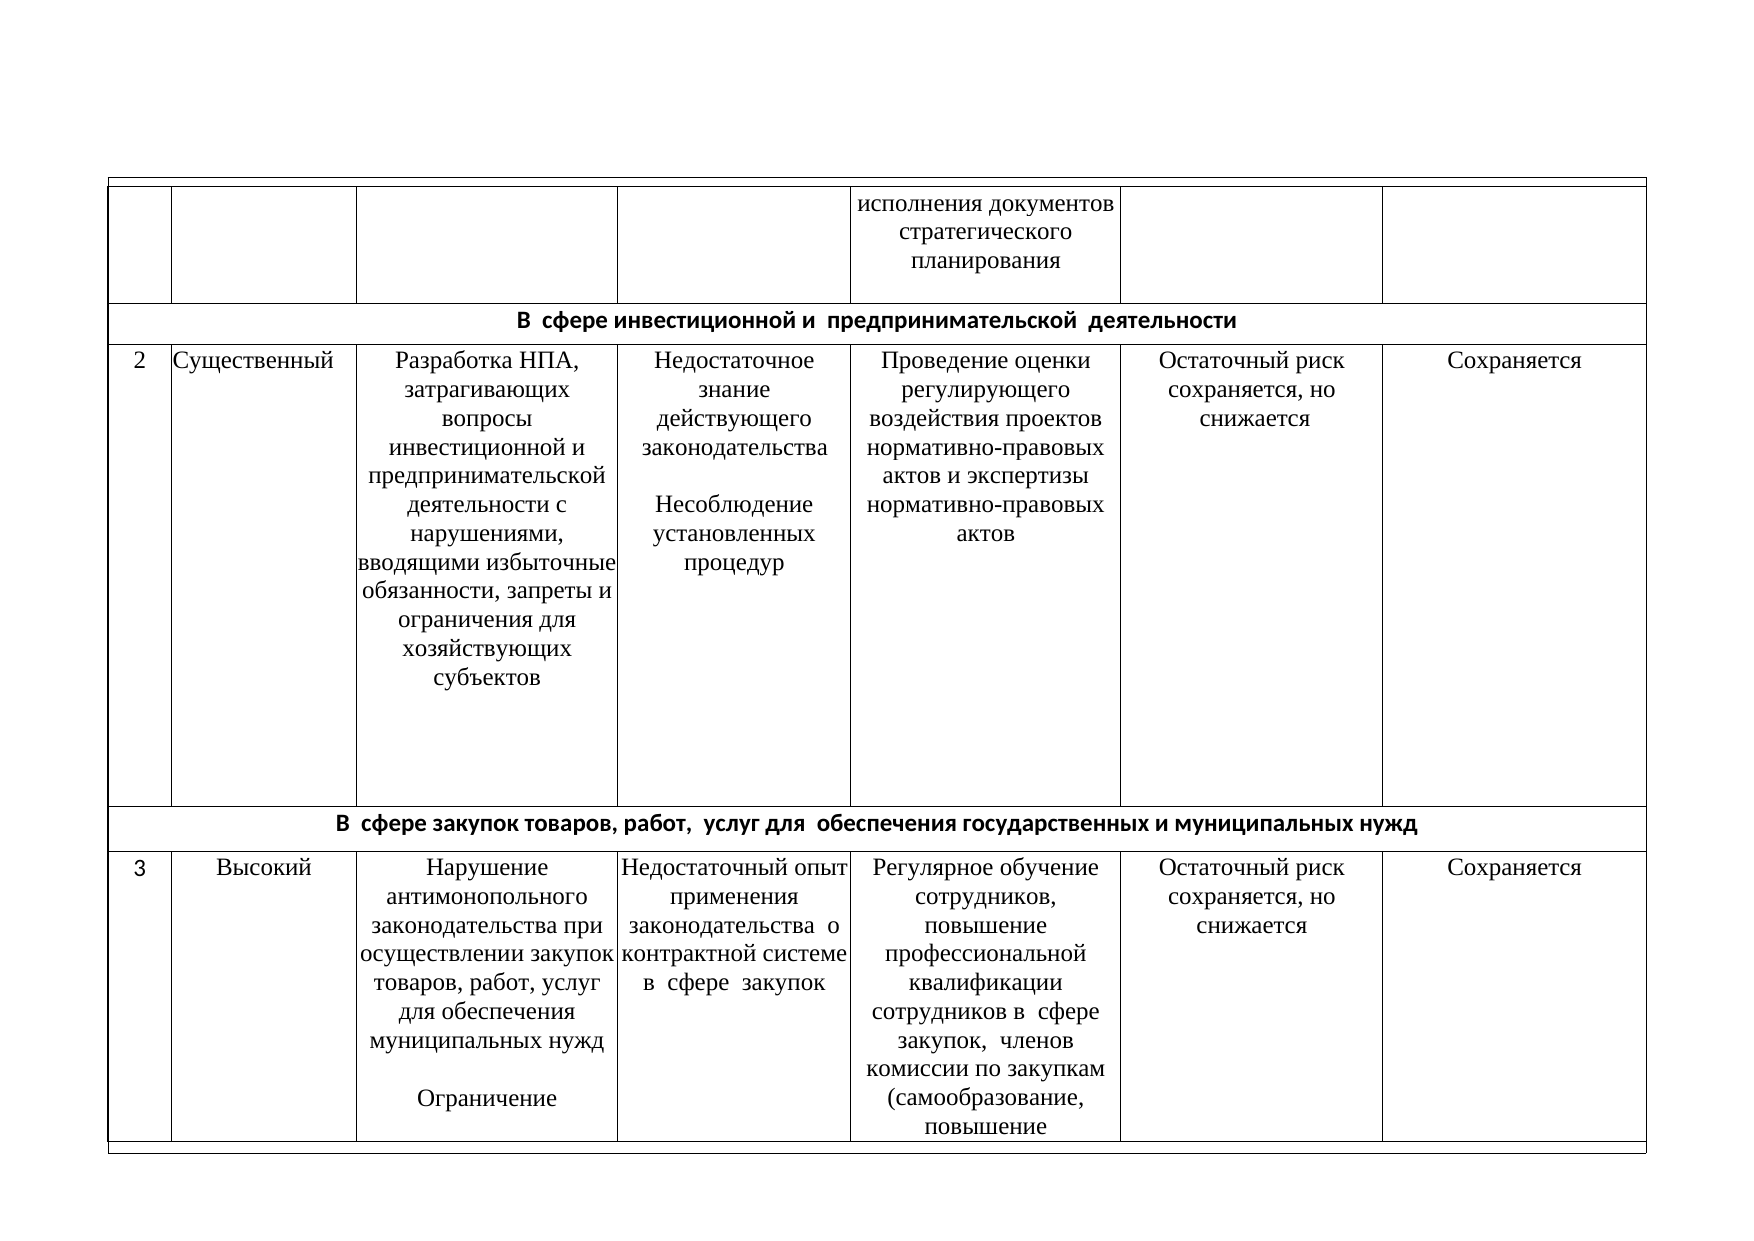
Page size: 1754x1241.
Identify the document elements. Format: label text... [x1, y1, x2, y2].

table_cell Недостаточное знание действующего законодательства Несоблюдение установленных процедур [618, 345, 850, 806]
table_cell 3 [109, 852, 171, 1141]
table_cell Сохраняется [1383, 345, 1646, 806]
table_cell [1121, 345, 1382, 806]
table_header [357, 187, 617, 303]
table_cell Остаточный риск сохраняется, но снижается [1121, 852, 1382, 1141]
table_cell В сфере закупок товаров, работ, услуг для обеспечения государственных и муниципальных нужд [109, 807, 1646, 851]
table_cell Недостаточный опыт применения законодательства о контрактной системе в сфере закупок [618, 852, 850, 1141]
table_header исполнения документов стратегического планирования [851, 187, 1120, 303]
table_cell Регулярное обучение сотрудников, повышение профессиональной квалификации сотрудников в сфере закупок, членов комиссии по закупкам (самообразование, повышение [851, 852, 1120, 1141]
table_cell 2 [109, 345, 171, 806]
table_cell Высокий [172, 852, 356, 1141]
table_cell В сфере инвестиционной и предпринимательской деятельности [109, 304, 1646, 344]
table_header [1121, 187, 1382, 303]
table_cell Нарушение антимонопольного законодательства при осуществлении закупок товаров, работ, услуг для обеспечения муниципальных нужд Ограничение [357, 852, 617, 1141]
table_header [172, 187, 356, 303]
table_cell Проведение оценки регулирующего воздействия проектов нормативно-правовых актов и экспертизы нормативно-правовых актов [851, 345, 1120, 806]
table_header [109, 187, 171, 303]
table_cell Существенный [172, 345, 356, 806]
table_header [618, 187, 850, 303]
table_header [1383, 187, 1646, 303]
table_cell Разработка НПА, затрагивающих вопросы инвестиционной и предпринимательской деятельности с нарушениями, вводящими избыточные обязанности, запреты и ограничения для хозяйствующих субъектов [357, 345, 617, 806]
table_cell Сохраняется [1383, 852, 1646, 1141]
